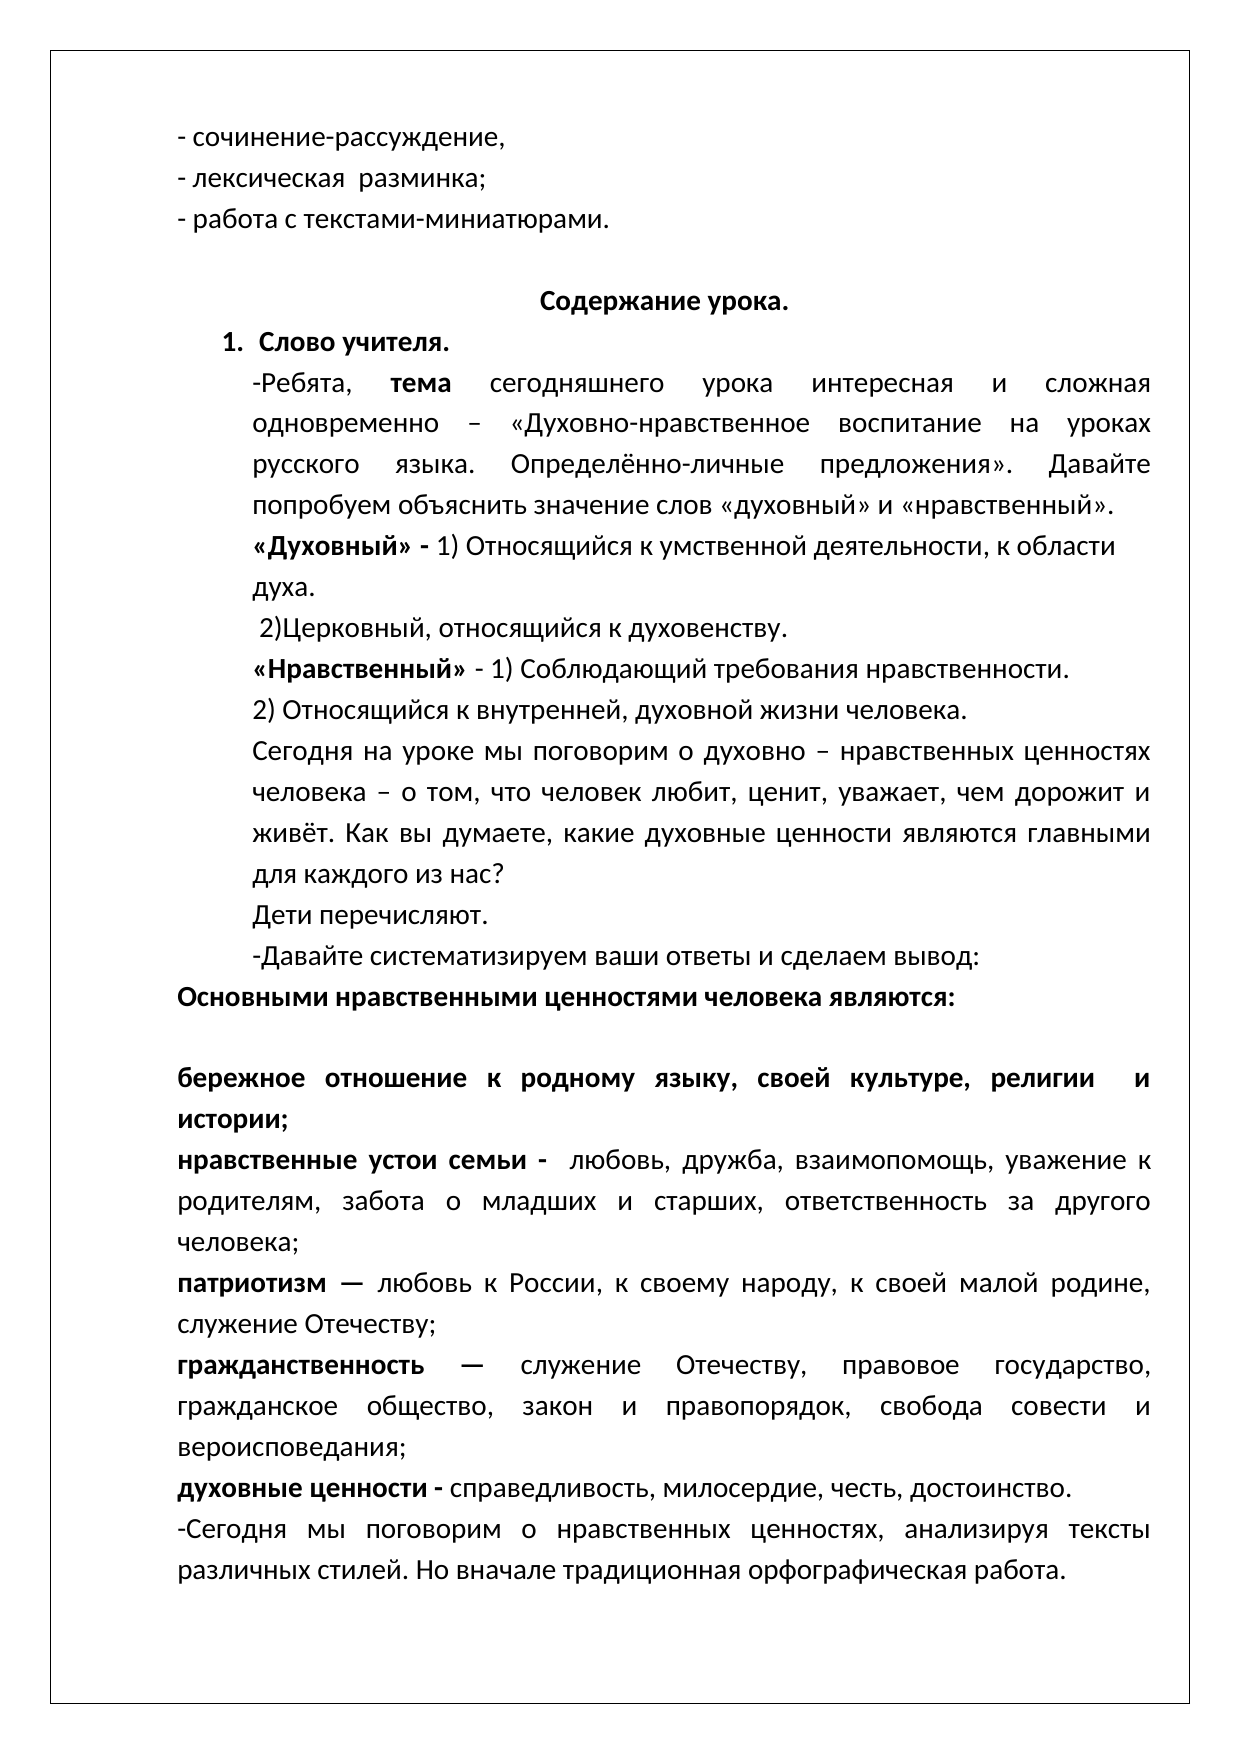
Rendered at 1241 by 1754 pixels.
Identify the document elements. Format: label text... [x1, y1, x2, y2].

text -Сегодня мы поговорим о нравственных ценностях, анализируя тексты различных стилей. Но вначале традиционная орфографическая работа. [177, 1510, 1152, 1586]
text бережное отношение к родному языку, своей культуре, религии и истории; [177, 1059, 1152, 1136]
list Сегодня на уроке мы поговорим о духовно – нравственных ценностях человека – о том, что человек любит, ценит, уважает, чем дорожит и живёт. Как вы думаете, какие духовные ценности являются главными для каждого из нас? [252, 732, 1152, 891]
text Содержание урока. [177, 282, 1152, 317]
text - лексическая разминка; [177, 159, 1152, 194]
text - сочинение-рассуждение, [177, 118, 1152, 154]
text - работа с текстами-миниатюрами. [177, 200, 1152, 236]
list «Духовный» - 1) Относящийся к умственной деятельности, к области духа. [252, 527, 1152, 604]
list Слово учителя. [221, 323, 1152, 358]
text нравственные устои семьи - любовь, дружба, взаимопомощь, уважение к родителям, забота о младших и старших, ответственность за другого человека; [177, 1141, 1152, 1259]
list -Давайте систематизируем ваши ответы и сделаем вывод: [252, 937, 1152, 972]
text духовные ценности - справедливость, милосердие, честь, достоинство. [177, 1469, 1152, 1504]
list 2) Относящийся к внутренней, духовной жизни человека. [252, 691, 1152, 727]
list 2)Церковный, относящийся к духовенству. [259, 609, 1152, 645]
list «Нравственный» - 1) Соблюдающий требования нравственности. [252, 650, 1152, 686]
list -Ребята, тема сегодняшнего урока интересная и сложная одновременно – «Духовно-нравственное воспитание на уроках русского языка. Определённо-личные предложения». Давайте попробуем объяснить значение слов «духовный» и «нравственный». [252, 364, 1152, 522]
list Дети перечисляют. [252, 896, 1152, 931]
text Основными нравственными ценностями человека являются: [177, 978, 1152, 1013]
text патриотизм — любовь к России, к своему народу, к своей малой родине, служение Отечеству; [177, 1264, 1152, 1341]
text гражданственность — служение Отечеству, правовое государство, гражданское общество, закон и правопорядок, свобода совести и вероисповедания; [177, 1346, 1152, 1464]
